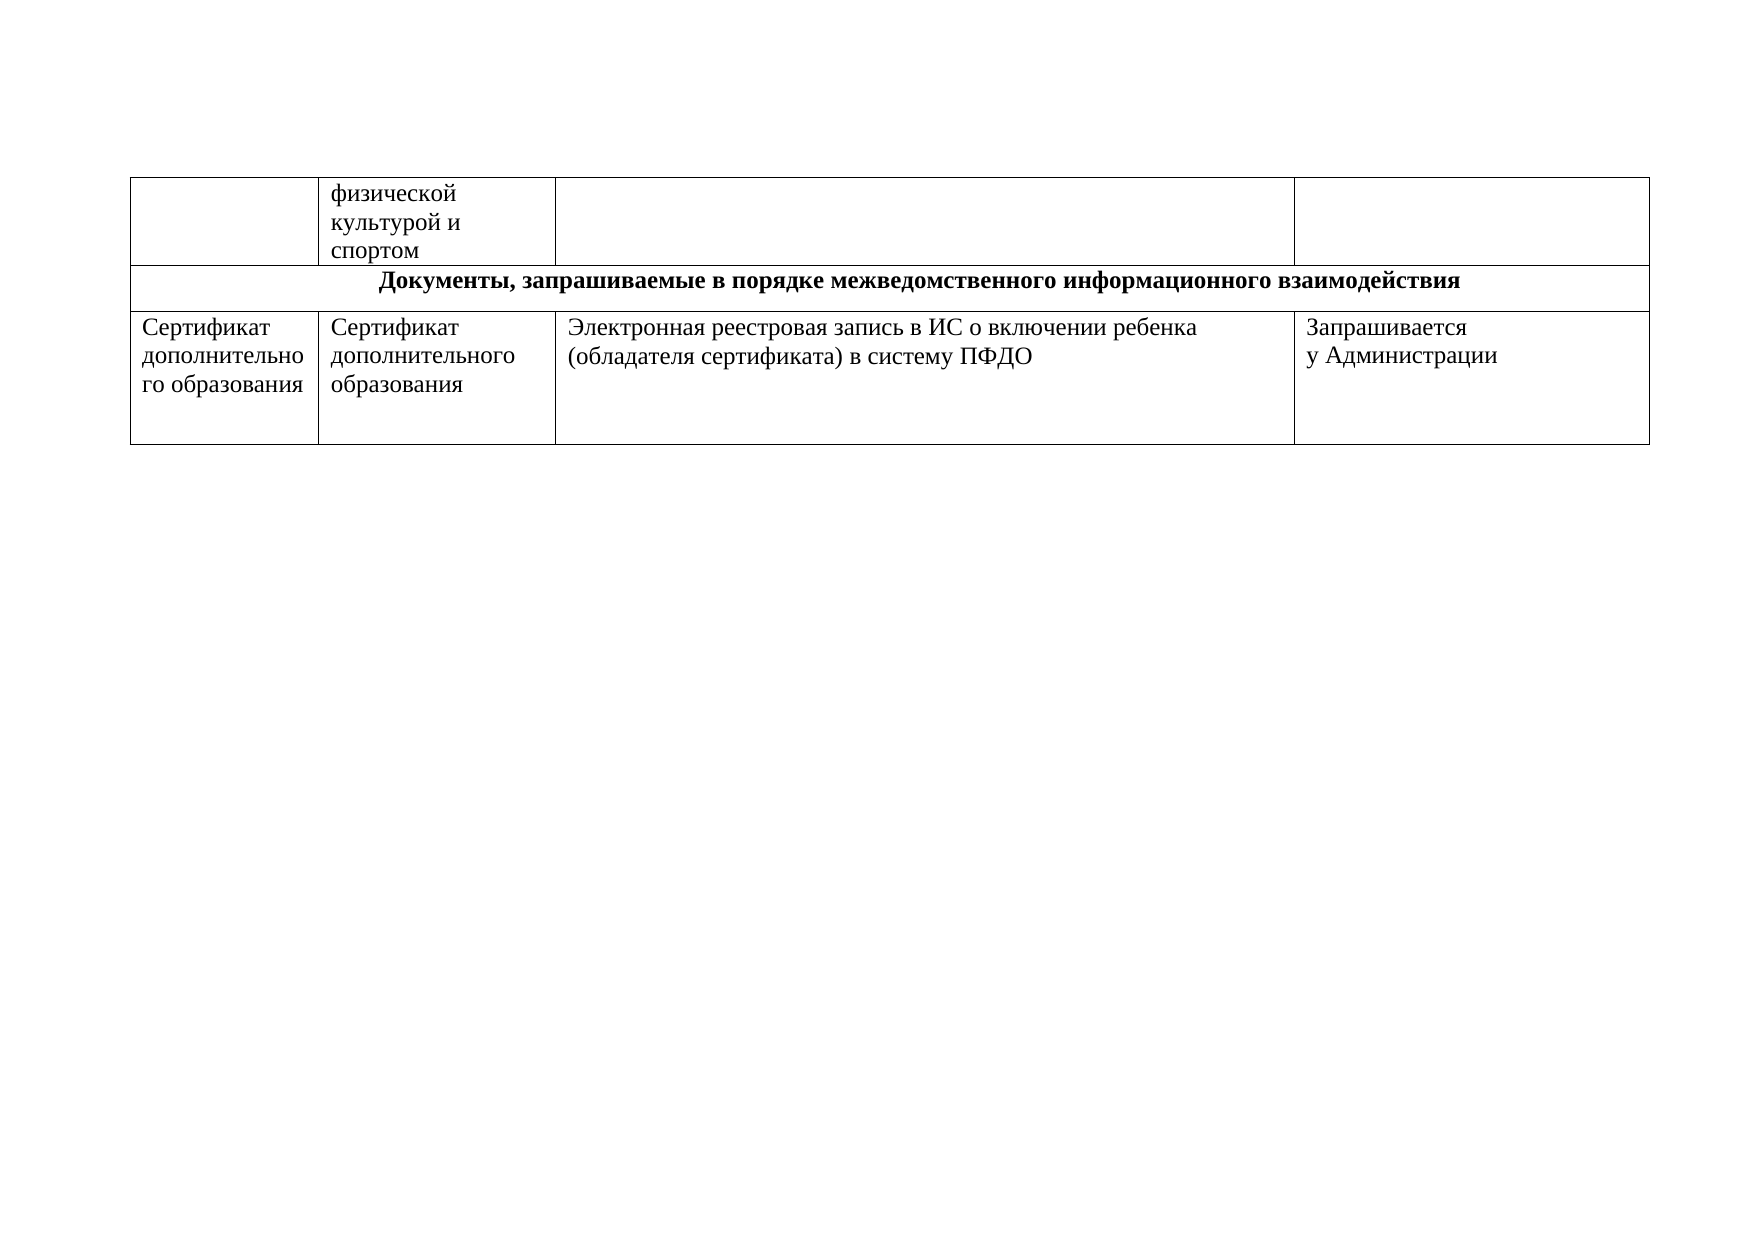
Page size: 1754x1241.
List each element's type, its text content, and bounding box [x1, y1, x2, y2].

table_cell Документы, запрашиваемые в порядке межведомственного информационного взаимодействия [131, 266, 1649, 311]
table_cell Запрашивается у Администрации [1295, 312, 1649, 444]
table_header физической культурой и спортом [319, 178, 555, 264]
table_header [556, 178, 1294, 264]
table_header [131, 178, 318, 264]
table_header [1295, 178, 1649, 264]
table_cell Электронная реестровая запись в ИС о включении ребенка (обладателя сертификата) в систему ПФДО [556, 312, 1294, 444]
table_cell Сертификат дополнительно го образования [131, 312, 318, 444]
table_cell Сертификат дополнительного образования [319, 312, 555, 444]
